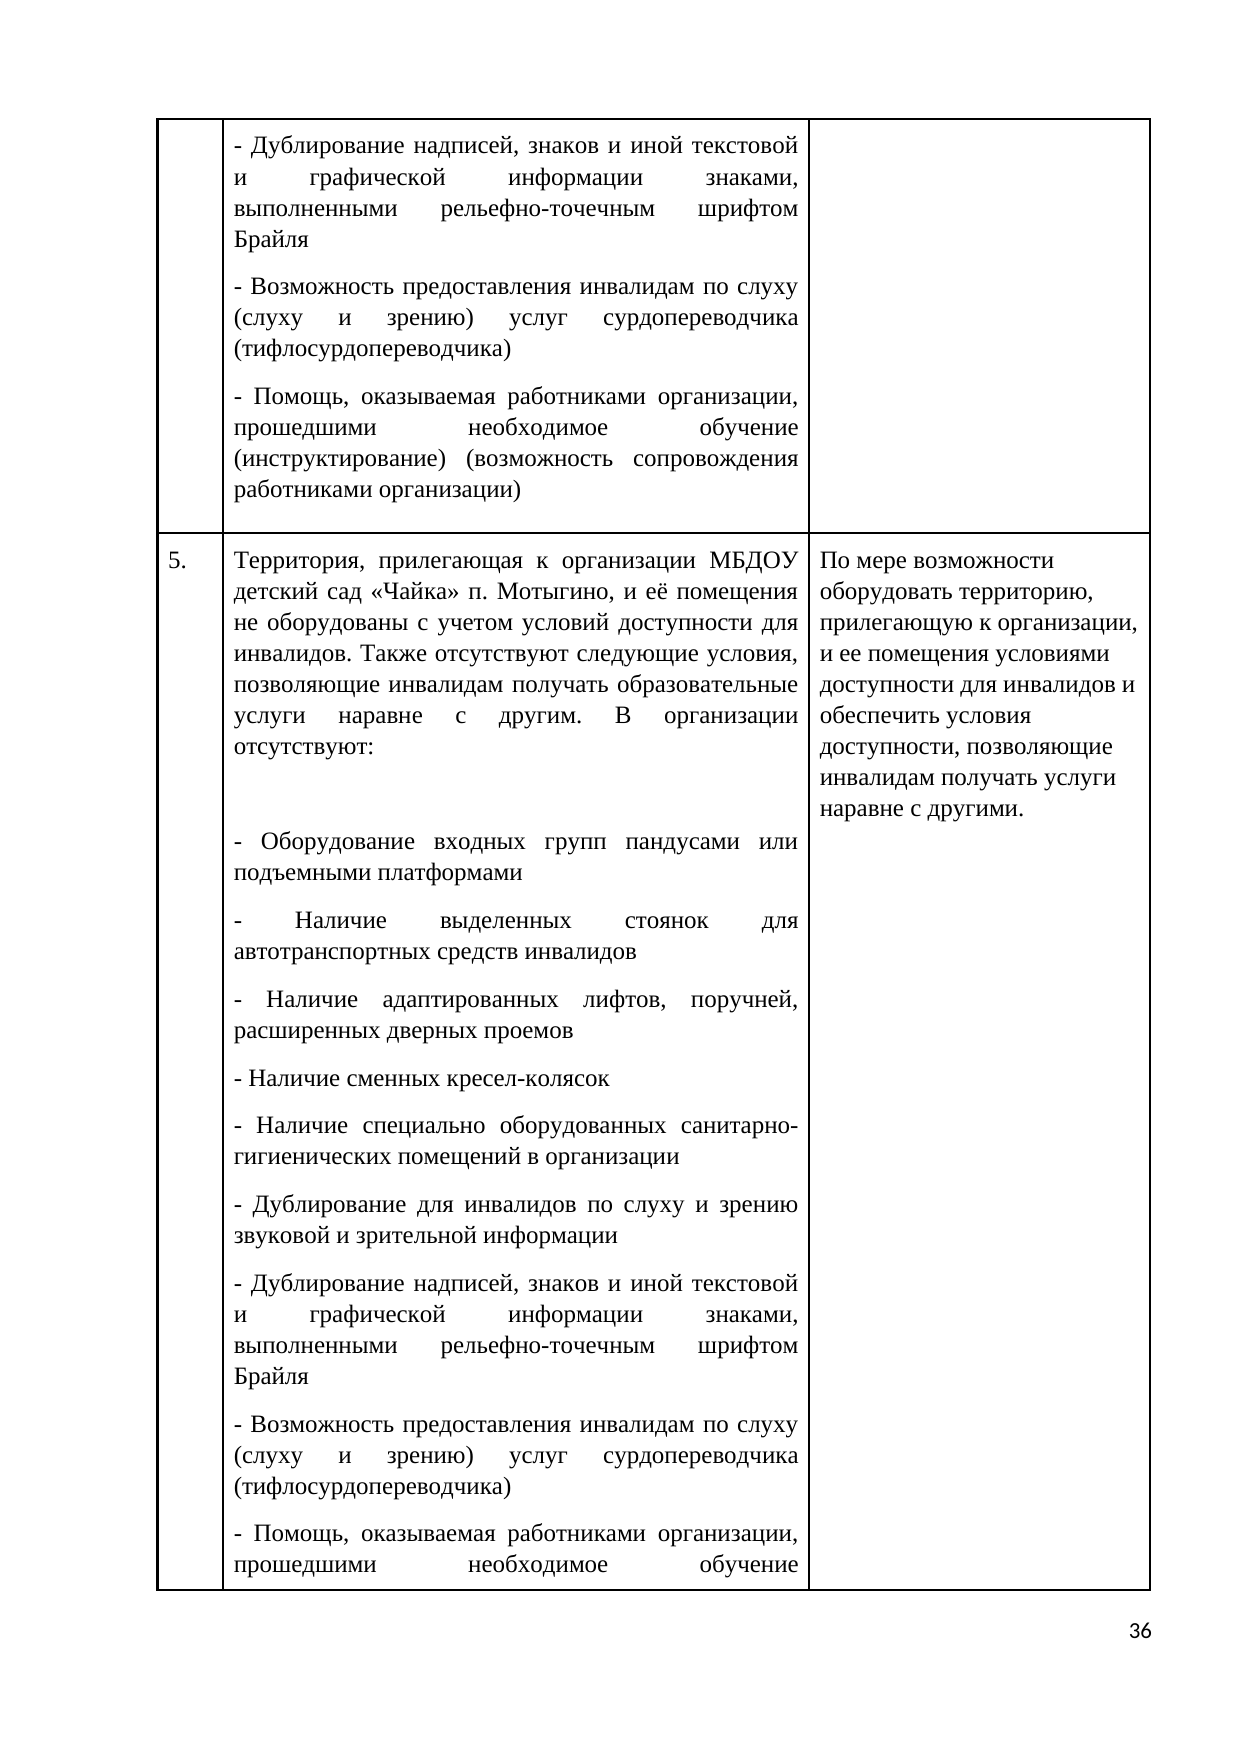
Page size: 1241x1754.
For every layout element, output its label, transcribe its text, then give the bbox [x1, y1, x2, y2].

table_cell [810, 120, 1149, 532]
table_cell 5. [159, 534, 222, 1589]
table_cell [224, 534, 808, 1589]
table_cell 4. [159, 120, 222, 532]
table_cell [224, 120, 808, 532]
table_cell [810, 534, 1149, 1589]
